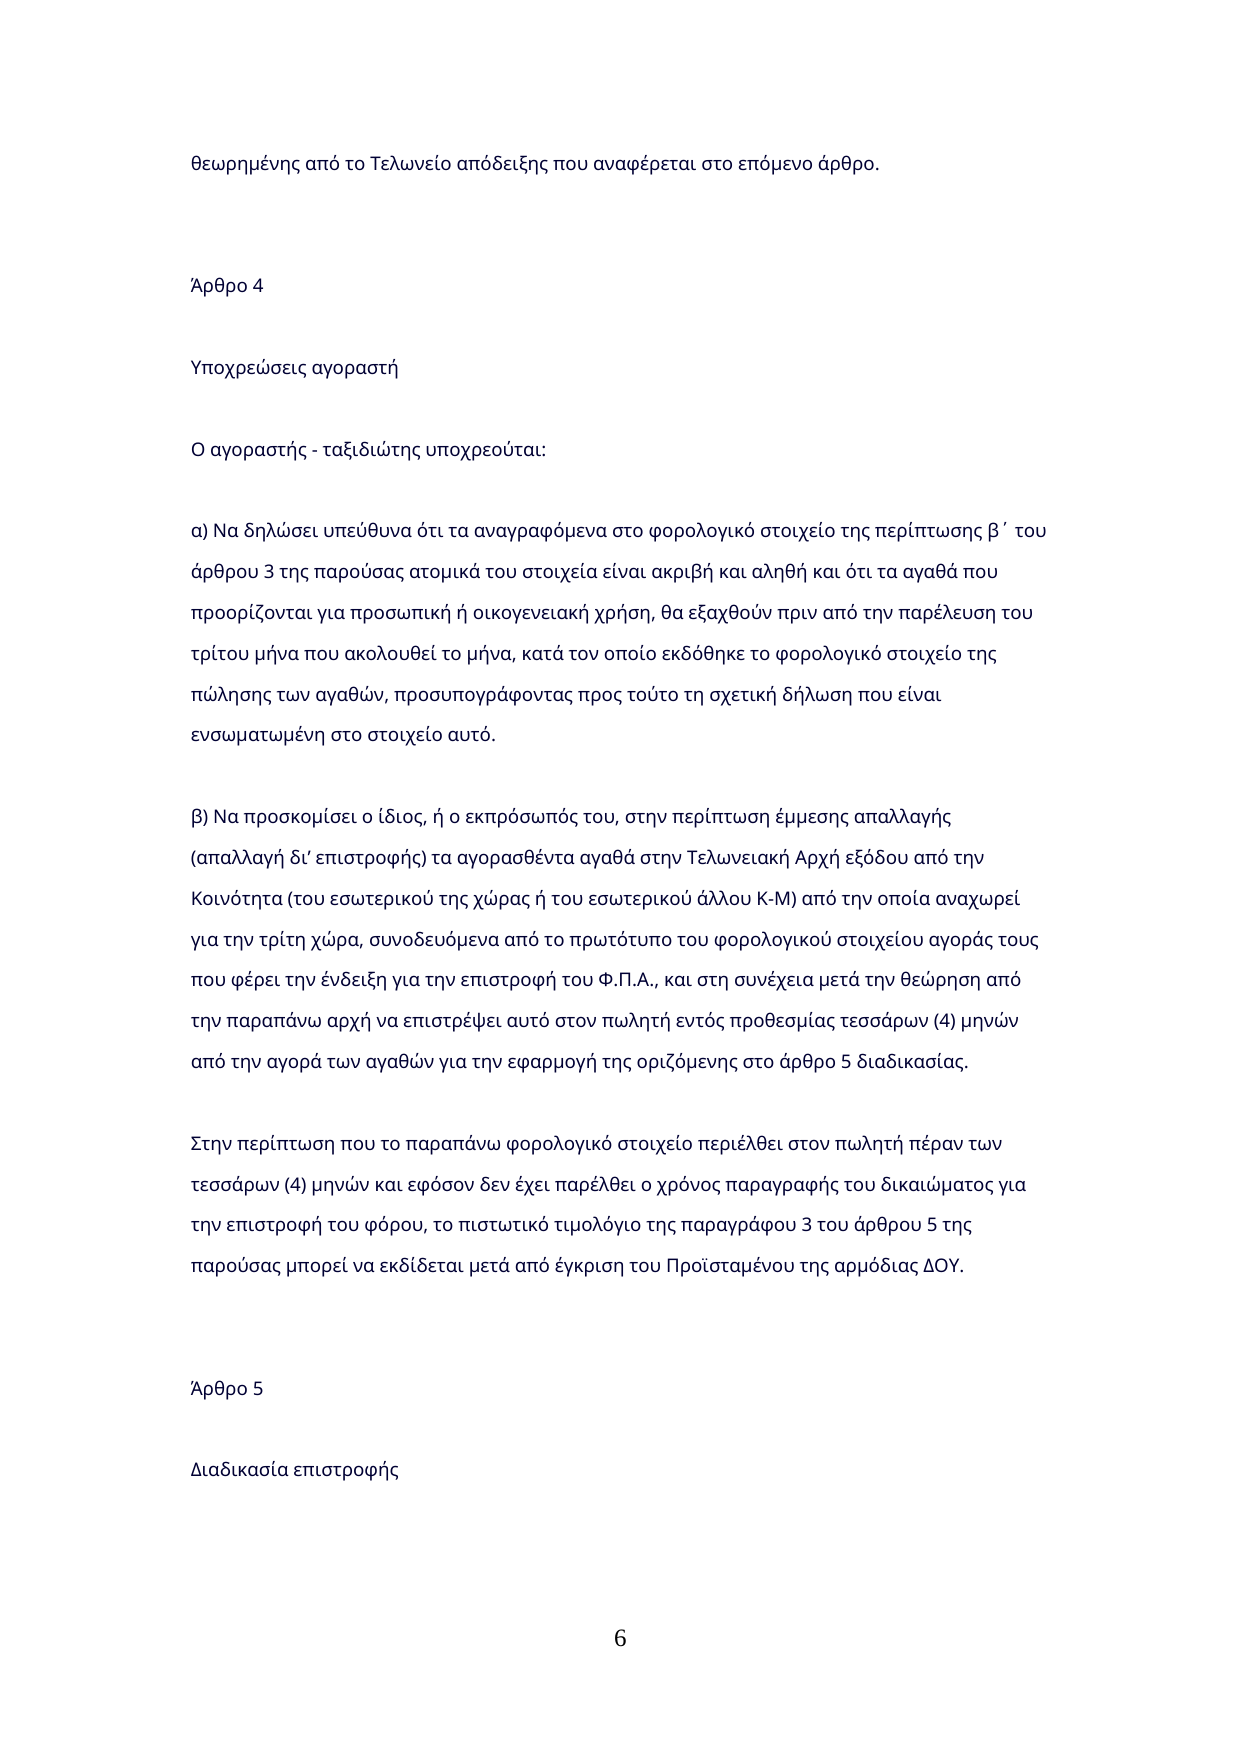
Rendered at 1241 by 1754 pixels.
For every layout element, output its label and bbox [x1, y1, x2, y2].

text [191, 150, 1049, 1564]
